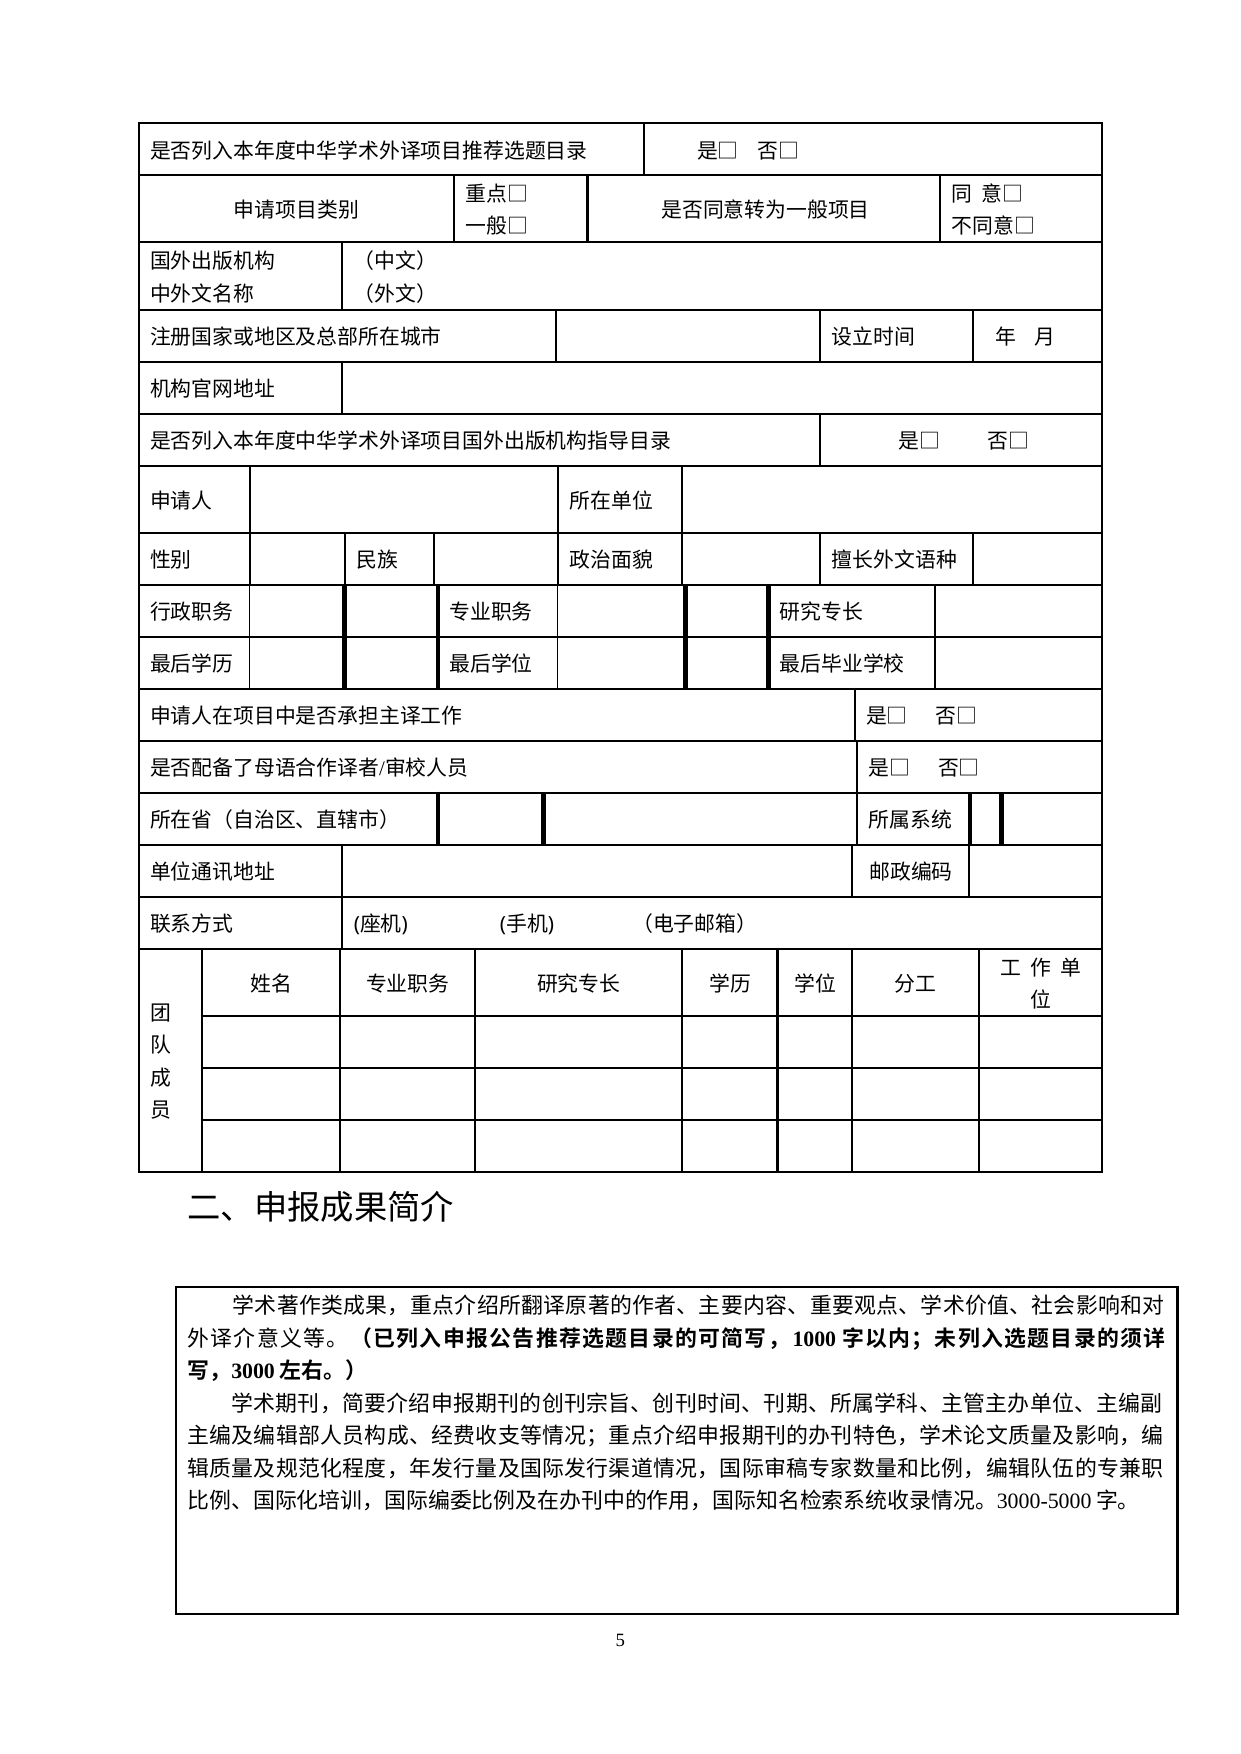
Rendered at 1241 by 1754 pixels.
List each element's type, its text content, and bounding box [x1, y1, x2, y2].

table_cell [688, 586, 766, 636]
table_cell [1004, 794, 1101, 844]
table_cell [683, 1069, 776, 1119]
table_cell 年 月 [974, 311, 1101, 361]
table_cell 最后学位 [440, 638, 557, 688]
table_cell [251, 467, 557, 532]
table_cell [980, 1069, 1101, 1119]
table_cell 重点□ 一般□ [455, 176, 586, 241]
table_cell [936, 638, 1101, 688]
table_cell 国外出版机构 中外文名称 [140, 243, 341, 309]
table_cell 是□ 否□ [856, 690, 1101, 740]
table_cell 姓名 [203, 950, 339, 1015]
table_cell 性别 [140, 534, 249, 584]
table_cell [203, 1121, 339, 1171]
table_cell 最后学历 [140, 638, 249, 688]
table_cell [980, 1017, 1101, 1067]
table_cell [347, 638, 436, 688]
table_cell 注册国家或地区及总部所在城市 [140, 311, 555, 361]
table_cell [970, 846, 1101, 896]
table_cell [558, 638, 683, 688]
table_cell [251, 534, 344, 584]
table_cell [203, 1017, 339, 1067]
table_cell [476, 1017, 681, 1067]
table_cell [936, 586, 1101, 636]
table_cell [546, 794, 856, 844]
table_cell [476, 1069, 681, 1119]
table_cell [974, 534, 1101, 584]
table_cell 学位 [779, 950, 851, 1015]
table_cell 所在单位 [559, 467, 681, 532]
table_cell [683, 1017, 776, 1067]
table_cell [203, 1069, 339, 1119]
table_cell 联系方式 [140, 898, 341, 948]
table_cell [250, 586, 342, 636]
table_cell [853, 1121, 978, 1171]
table_cell 机构官网地址 [140, 363, 341, 413]
table_cell [683, 467, 1101, 532]
table_cell [688, 638, 766, 688]
table_cell 是否同意转为一般项目 [589, 176, 939, 241]
table_cell 设立时间 [821, 311, 972, 361]
table_cell [558, 586, 683, 636]
table_cell 是□ 否□ [645, 124, 1101, 174]
table_cell 团队成 员 [140, 950, 201, 1171]
table_cell [347, 586, 436, 636]
table_cell 擅长外文语种 [821, 534, 972, 584]
table_cell 民族 [346, 534, 433, 584]
table_cell [476, 1121, 681, 1171]
table_cell 研究专长 [771, 586, 934, 636]
table_cell 所在省（自治区、直辖市） [140, 794, 436, 844]
table_cell [853, 1069, 978, 1119]
table_cell [557, 311, 819, 361]
table_cell （中文） （外文） [343, 243, 1101, 309]
table_cell 工 作 单 位 [980, 950, 1101, 1015]
table_cell [250, 638, 342, 688]
table_cell 单位通讯地址 [140, 846, 341, 896]
table_cell 政治面貌 [559, 534, 681, 584]
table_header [177, 1288, 1176, 1613]
table_cell [343, 363, 1101, 413]
table_cell [779, 1069, 851, 1119]
table_cell 申请项目类别 [140, 176, 453, 241]
table_cell 学历 [683, 950, 776, 1015]
table_cell [853, 1017, 978, 1067]
table_cell [779, 1017, 851, 1067]
table_cell [972, 794, 999, 844]
table_cell [341, 1069, 474, 1119]
table_cell 专业职务 [440, 586, 557, 636]
table_cell [341, 1121, 474, 1171]
table_cell 是□ 否□ [858, 742, 1101, 792]
table_cell [435, 534, 557, 584]
table_cell 申请人 [140, 467, 249, 532]
table_cell [440, 794, 541, 844]
table_cell 行政职务 [140, 586, 249, 636]
table_cell 所属系统 [858, 794, 968, 844]
table_cell 申请人在项目中是否承担主译工作 [140, 690, 854, 740]
table_cell [683, 1121, 776, 1171]
table_cell [343, 846, 851, 896]
table_cell 邮政编码 [853, 846, 968, 896]
table_cell 同 意□ 不同意□ [941, 176, 1101, 241]
table_cell [779, 1121, 851, 1171]
table_cell 是否配备了母语合作译者/审校人员 [140, 742, 856, 792]
table_cell 是否列入本年度中华学术外译项目推荐选题目录 [140, 124, 643, 174]
table_cell 是□ 否□ [821, 415, 1101, 465]
table_cell (座机) (手机) （电子邮箱） [343, 898, 1101, 948]
table_cell 最后毕业学校 [771, 638, 934, 688]
text 二、申报成果简介 [187, 1173, 1053, 1238]
table_cell 分工 [853, 950, 978, 1015]
table_cell [683, 534, 819, 584]
table_cell [980, 1121, 1101, 1171]
table_cell 专业职务 [341, 950, 474, 1015]
table_cell 是否列入本年度中华学术外译项目国外出版机构指导目录 [140, 415, 819, 465]
table_cell [341, 1017, 474, 1067]
table_cell 研究专长 [476, 950, 681, 1015]
